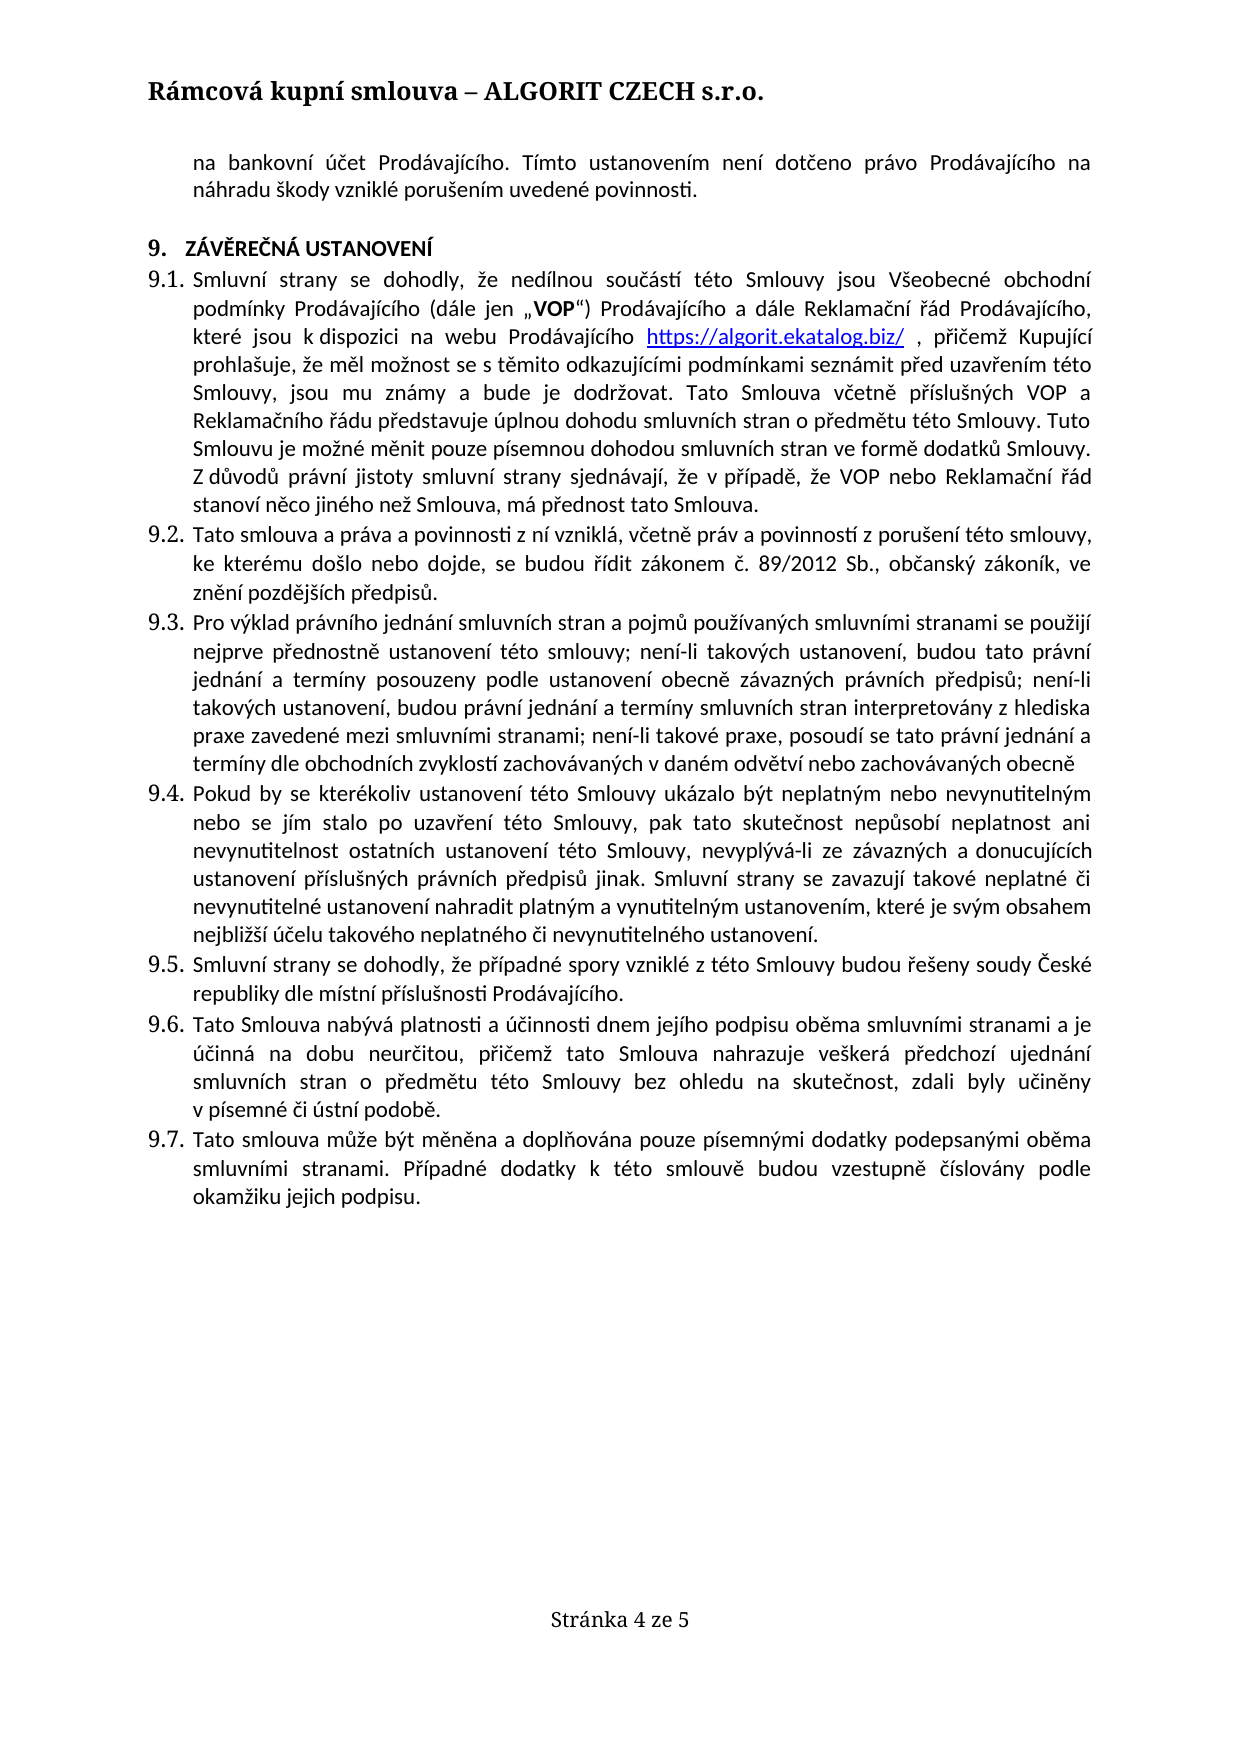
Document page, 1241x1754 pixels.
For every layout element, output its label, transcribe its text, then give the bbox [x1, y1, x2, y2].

list Tato smlouva a práva a povinnosti z ní vzniklá, včetně práv a povinností z porušení této smlouvy, ke kterému došlo nebo dojde, se budou řídit zákonem č. 89/2012 Sb., občanský zákoník, ve znění pozdějších předpisů. [148, 518, 1093, 606]
list Pro výklad právního jednání smluvních stran a pojmů používaných smluvními stranami se použijí nejprve přednostně ustanovení této smlouvy; není-li takových ustanovení, budou tato právní jednání a termíny posouzeny podle ustanovení obecně závazných právních předpisů; není-li takových ustanovení, budou právní jednání a termíny smluvních stran interpretovány z hlediska praxe zavedené mezi smluvními stranami; není-li takové praxe, posoudí se tato právní jednání a termíny dle obchodních zvyklostí zachovávaných v daném odvětví nebo zachovávaných obecně [148, 606, 1093, 777]
list Smluvní strany se dohodly, že nedílnou součástí této Smlouvy jsou Všeobecné obchodní podmínky Prodávajícího (dále jen „VOP“) Prodávajícího a dále Reklamační řád Prodávajícího, které jsou k dispozici na webu Prodávajícího https://algorit.ekatalog.biz/ , přičemž Kupující prohlašuje, že měl možnost se s těmito odkazujícími podmínkami seznámit před uzavřením této Smlouvy, jsou mu známy a bude je dodržovat. Tato Smlouva včetně příslušných VOP a Reklamačního řádu představuje úplnou dohodu smluvních stran o předmětu této Smlouvy. Tuto Smlouvu je možné měnit pouze písemnou dohodou smluvních stran ve formě dodatků Smlouvy. Z důvodů právní jistoty smluvní strany sjednávají, že v případě, že VOP nebo Reklamační řád stanoví něco jiného než Smlouva, má přednost tato Smlouva. [148, 263, 1093, 518]
list Závěrečná ustanovení [148, 232, 1093, 263]
list Pokud by se kterékoliv ustanovení této Smlouvy ukázalo být neplatným nebo nevynutitelným nebo se jím stalo po uzavření této Smlouvy, pak tato skutečnost nepůsobí neplatnost ani nevynutitelnost ostatních ustanovení této Smlouvy, nevyplývá-li ze závazných a donucujících ustanovení příslušných právních předpisů jinak. Smluvní strany se zavazují takové neplatné či nevynutitelné ustanovení nahradit platným a vynutitelným ustanovením, které je svým obsahem nejbližší účelu takového neplatného či nevynutitelného ustanovení. [148, 777, 1093, 948]
list Tato Smlouva nabývá platnosti a účinnosti dnem jejího podpisu oběma smluvními stranami a je účinná na dobu neurčitou, přičemž tato Smlouva nahrazuje veškerá předchozí ujednání smluvních stran o předmětu této Smlouvy bez ohledu na skutečnost, zdali byly učiněny v písemné či ústní podobě. [148, 1008, 1093, 1123]
list Tato smlouva může být měněna a doplňována pouze písemnými dodatky podepsanými oběma smluvními stranami. Případné dodatky k této smlouvě budou vzestupně číslovány podle okamžiku jejich podpisu. [148, 1123, 1093, 1210]
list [148, 148, 1093, 204]
list Smluvní strany se dohodly, že případné spory vzniklé z této Smlouvy budou řešeny soudy České republiky dle místní příslušnosti Prodávajícího. [148, 948, 1093, 1008]
